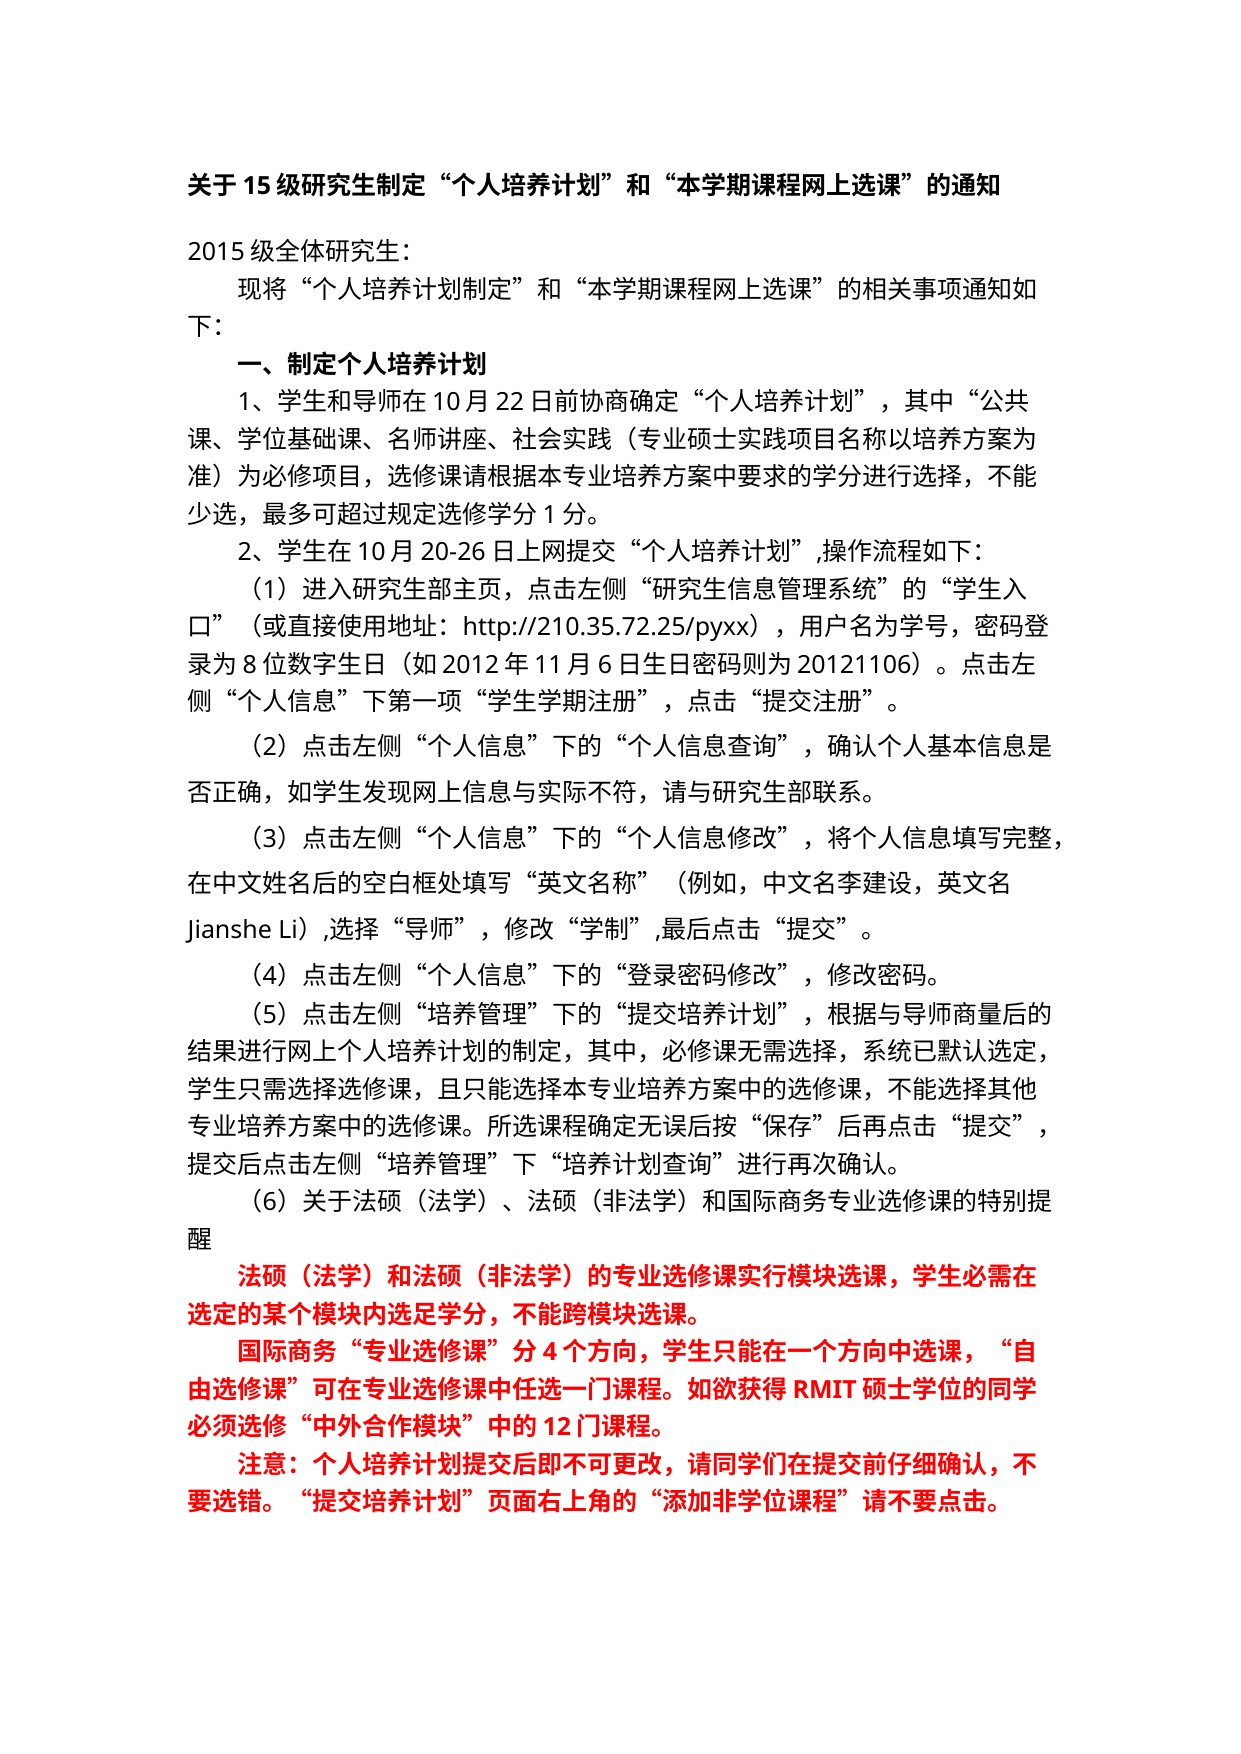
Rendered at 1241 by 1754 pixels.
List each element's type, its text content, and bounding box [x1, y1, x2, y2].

text （5）点击左侧“培养管理”下的“提交培养计划”，根据与导师商量后的结果进行网上个人培养计划的制定，其中，必修课无需选择，系统已默认选定，学生只需选择选修课，且只能选择本专业培养方案中的选修课，不能选择其他专业培养方案中的选修课。所选课程确定无误后按“保存”后再点击“提交”，提交后点击左侧“培养管理”下“培养计划查询”进行再次确认。 [187, 994, 1053, 1181]
text （3）点击左侧“个人信息”下的“个人信息修改”，将个人信息填写完整，在中文姓名后的空白框处填写“英文名称”（例如，中文名李建设，英文名Jianshe Li）,选择“导师”，修改“学制”,最后点击“提交”。 [187, 810, 1053, 948]
text 2015级全体研究生： [187, 231, 1053, 269]
text 注意：个人培养计划提交后即不可更改，请同学们在提交前仔细确认，不要选错。“提交培养计划”页面右上角的“添加非学位课程”请不要点击。 [187, 1444, 1053, 1519]
text 现将“个人培养计划制定”和“本学期课程网上选课”的相关事项通知如下： [187, 269, 1053, 344]
text （1）进入研究生部主页，点击左侧“研究生信息管理系统”的“学生入口”（或直接使用地址：http://210.35.72.25/pyxx），用户名为学号，密码登录为8位数字生日（如2012年11月6日生日密码则为20121106）。点击左侧“个人信息”下第一项“学生学期注册”，点击“提交注册”。 [187, 569, 1053, 719]
text 法硕（法学）和法硕（非法学）的专业选修课实行模块选课，学生必需在选定的某个模块内选足学分，不能跨模块选课。 [187, 1256, 1053, 1331]
text 2、学生在10月20-26日上网提交“个人培养计划”,操作流程如下： [187, 531, 1053, 569]
text 国际商务“专业选修课”分4个方向，学生只能在一个方向中选课，“自由选修课”可在专业选修课中任选一门课程。如欲获得RMIT硕士学位的同学必须选修“中外合作模块”中的12门课程。 [187, 1331, 1053, 1444]
text （6）关于法硕（法学）、法硕（非法学）和国际商务专业选修课的特别提醒 [187, 1181, 1053, 1256]
text 1、学生和导师在10月22日前协商确定“个人培养计划”，其中“公共课、学位基础课、名师讲座、社会实践（专业硕士实践项目名称以培养方案为准）为必修项目，选修课请根据本专业培养方案中要求的学分进行选择，不能少选，最多可超过规定选修学分1分。 [187, 381, 1053, 531]
text 关于15级研究生制定“个人培养计划”和“本学期课程网上选课”的通知 [187, 164, 1053, 202]
text （4）点击左侧“个人信息”下的“登录密码修改”，修改密码。 [187, 948, 1053, 994]
text 一、制定个人培养计划 [237, 344, 1053, 381]
text （2）点击左侧“个人信息”下的“个人信息查询”，确认个人基本信息是否正确，如学生发现网上信息与实际不符，请与研究生部联系。 [187, 719, 1053, 810]
